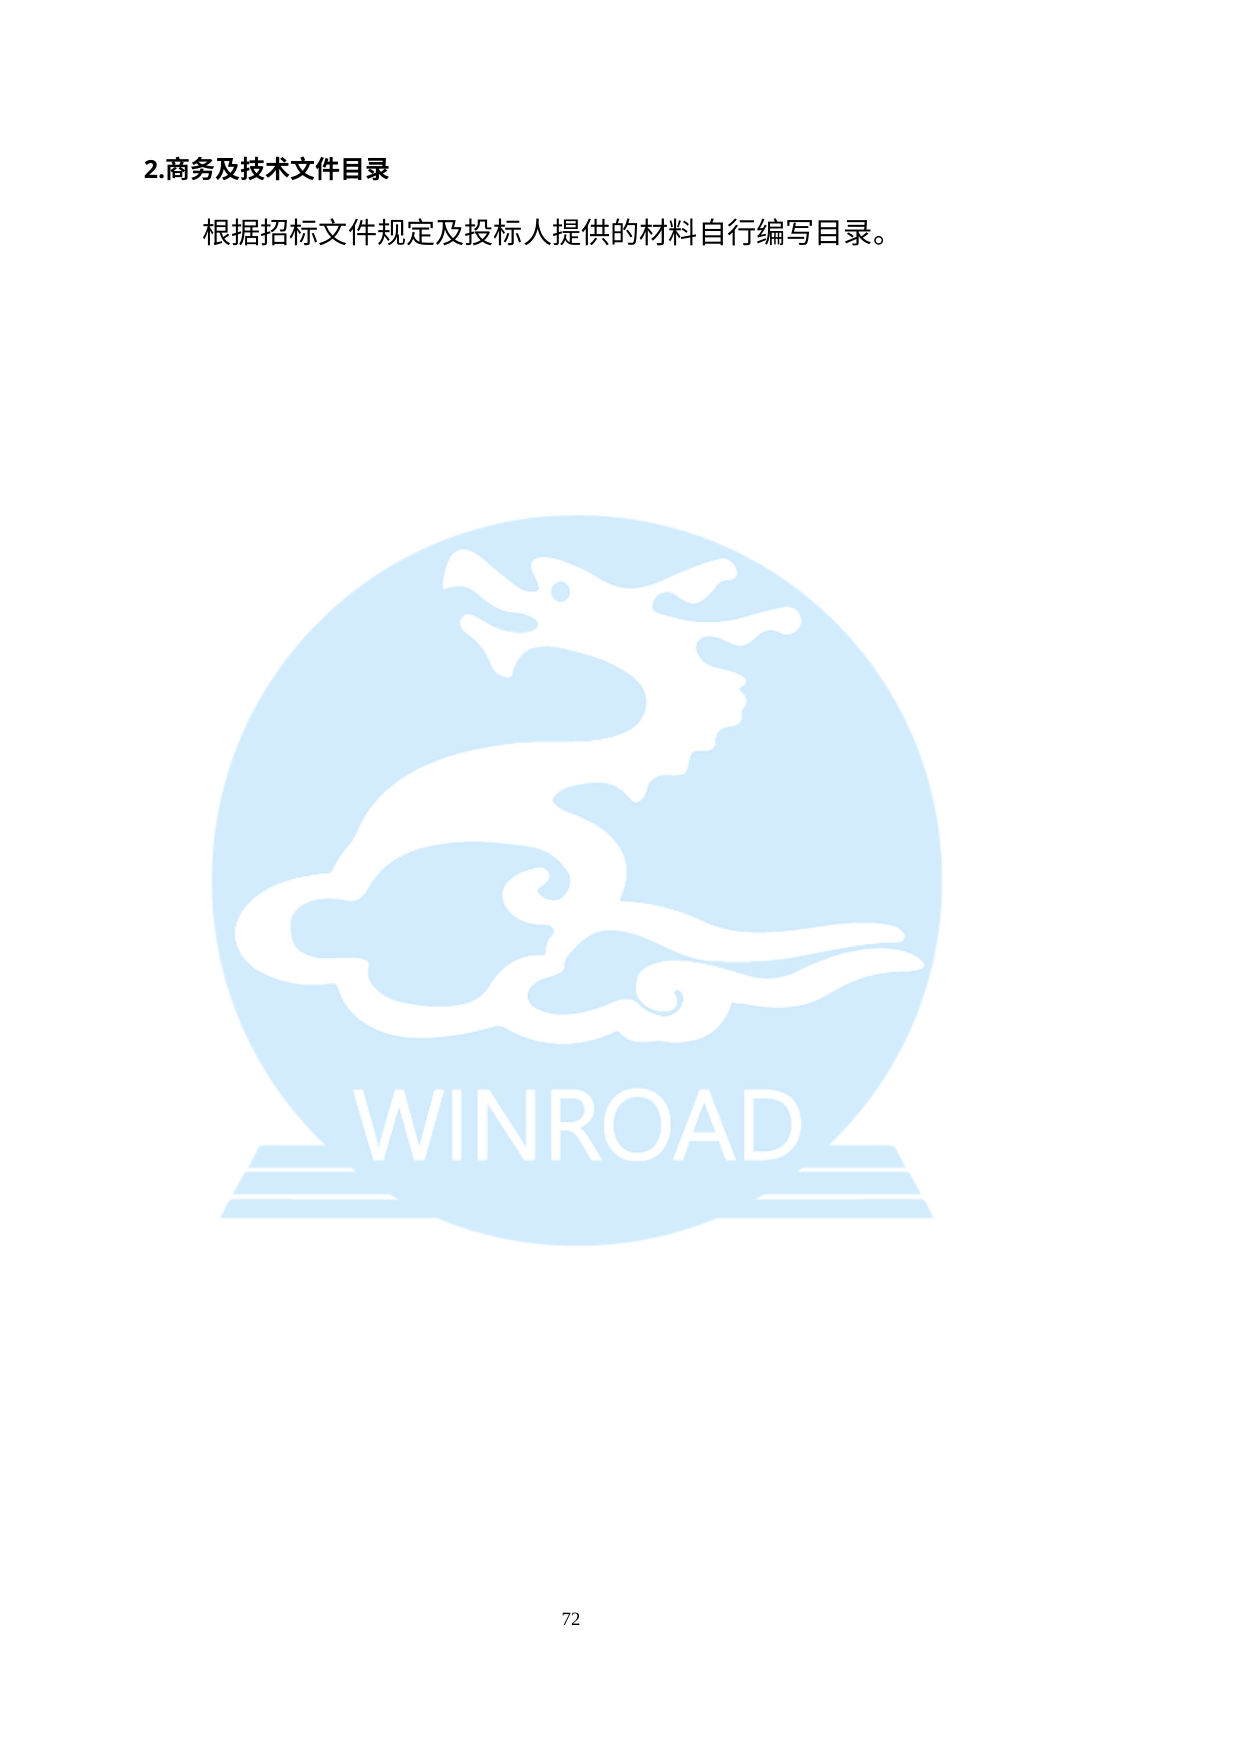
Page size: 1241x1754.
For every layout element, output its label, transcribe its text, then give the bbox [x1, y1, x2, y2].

text 2.商务及技术文件目录 [144, 150, 998, 186]
text 根据招标文件规定及投标人提供的材料自行编写目录。 [144, 209, 998, 252]
